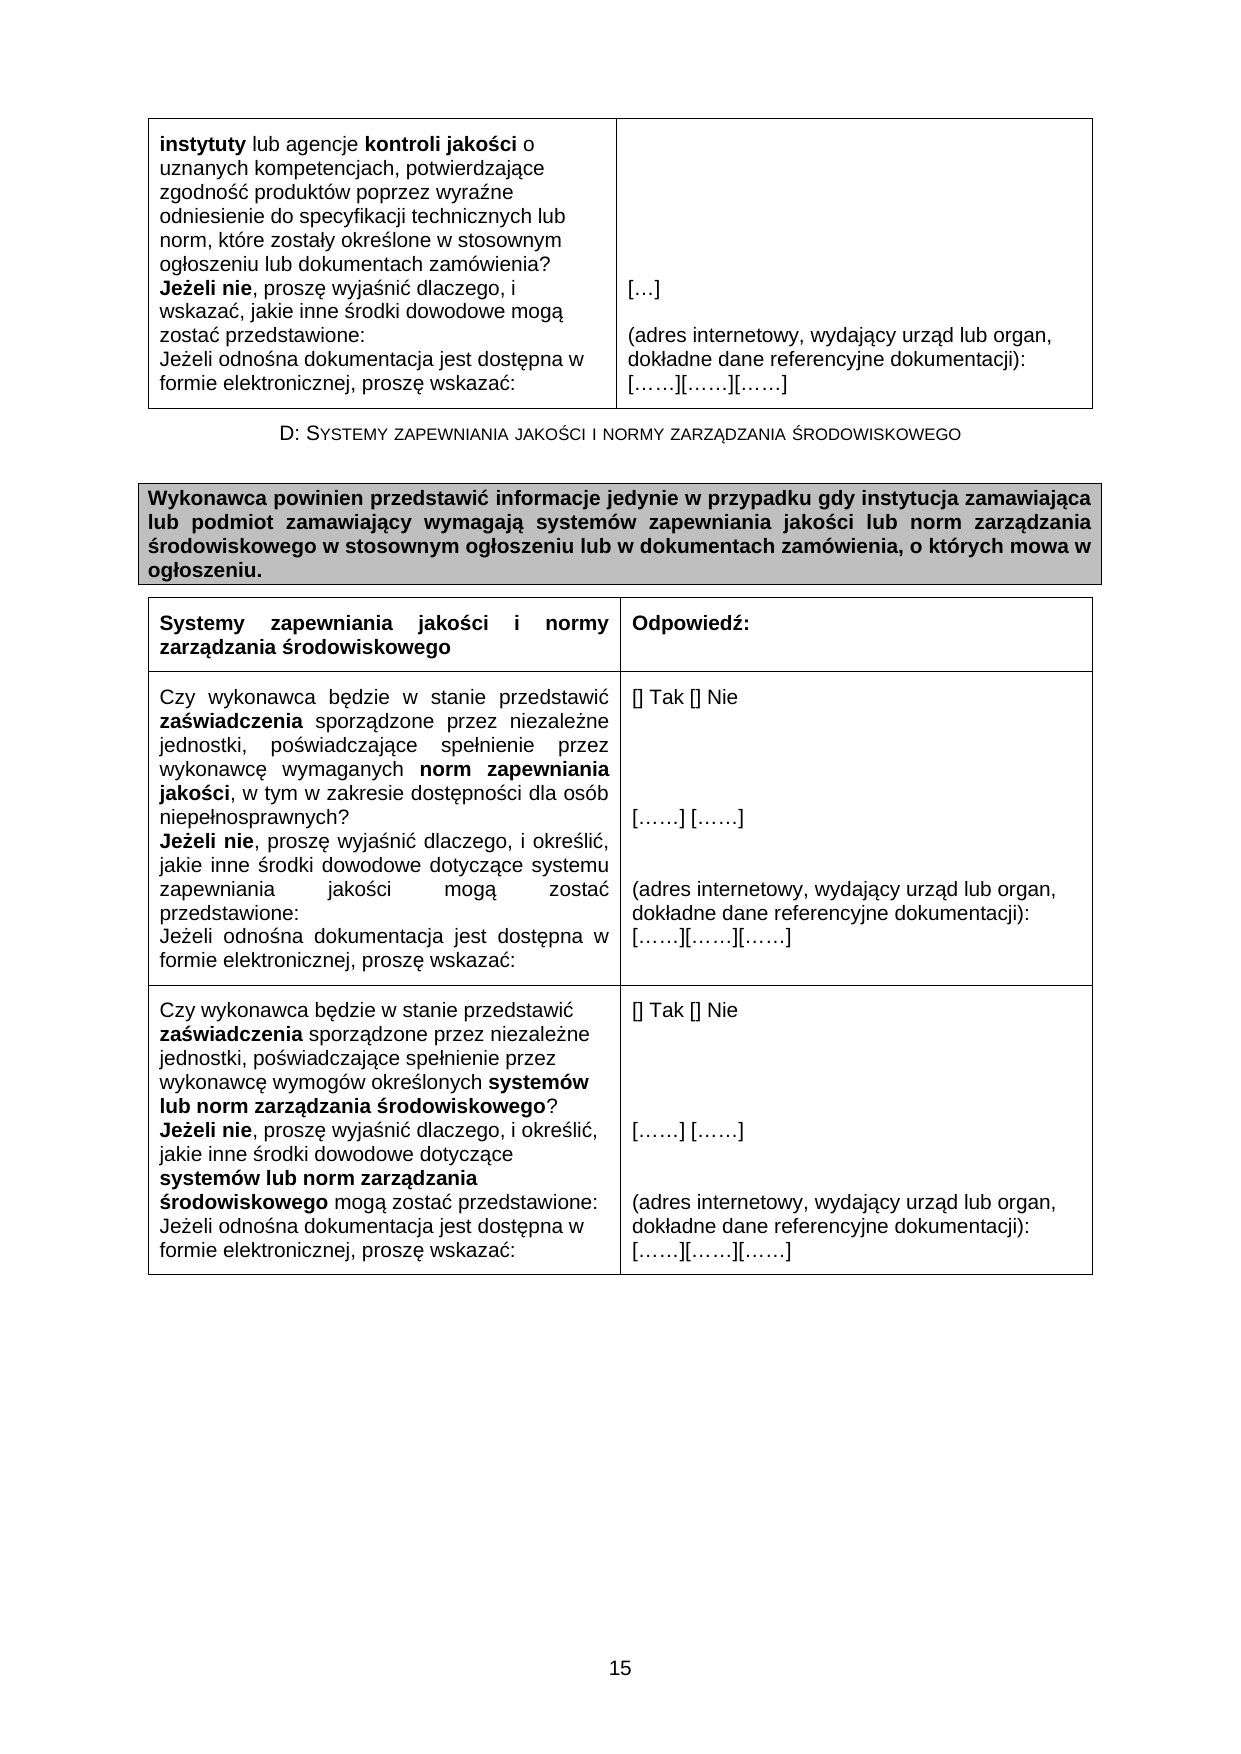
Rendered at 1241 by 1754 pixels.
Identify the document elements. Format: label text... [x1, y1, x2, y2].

table_cell [] Tak [] Nie [……] [……] (adres internetowy, wydający urząd lub organ, dokładne dane referencyjne dokumentacji): [……][……][……] [621, 986, 1092, 1274]
text Wykonawca powinien przedstawić informacje jedynie w przypadku gdy instytucja zamawiająca lub podmiot zamawiający wymagają systemów zapewniania jakości lub norm zarządzania środowiskowego w stosownym ogłoszeniu lub w dokumentach zamówienia, o których mowa w ogłoszeniu. [139, 484, 1101, 584]
table_header Odpowiedź: [621, 598, 1092, 671]
table_header Systemy zapewniania jakości i normy zarządzania środowiskowego [149, 598, 620, 671]
table_cell [] Tak [] Nie [……] [……] (adres internetowy, wydający urząd lub organ, dokładne dane referencyjne dokumentacji): [……][……][……] [621, 672, 1092, 985]
table_cell Czy wykonawca będzie w stanie przedstawić zaświadczenia sporządzone przez niezależne jednostki, poświadczające spełnienie przez wykonawcę wymaganych norm zapewniania jakości, w tym w zakresie dostępności dla osób niepełnosprawnych? Jeżeli nie, proszę wyjaśnić dlaczego, i określić, jakie inne środki dowodowe dotyczące systemu zapewniania jakości mogą zostać przedstawione: Jeżeli odnośna dokumentacja jest dostępna w formie elektronicznej, proszę wskazać: [149, 672, 620, 985]
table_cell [617, 119, 1092, 408]
title D: Systemy zapewniania jakości i normy zarządzania środowiskowego [148, 421, 1093, 445]
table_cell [149, 119, 616, 408]
table_cell Czy wykonawca będzie w stanie przedstawić zaświadczenia sporządzone przez niezależne jednostki, poświadczające spełnienie przez wykonawcę wymogów określonych systemów lub norm zarządzania środowiskowego? Jeżeli nie, proszę wyjaśnić dlaczego, i określić, jakie inne środki dowodowe dotyczące systemów lub norm zarządzania środowiskowego mogą zostać przedstawione: Jeżeli odnośna dokumentacja jest dostępna w formie elektronicznej, proszę wskazać: [149, 986, 620, 1274]
